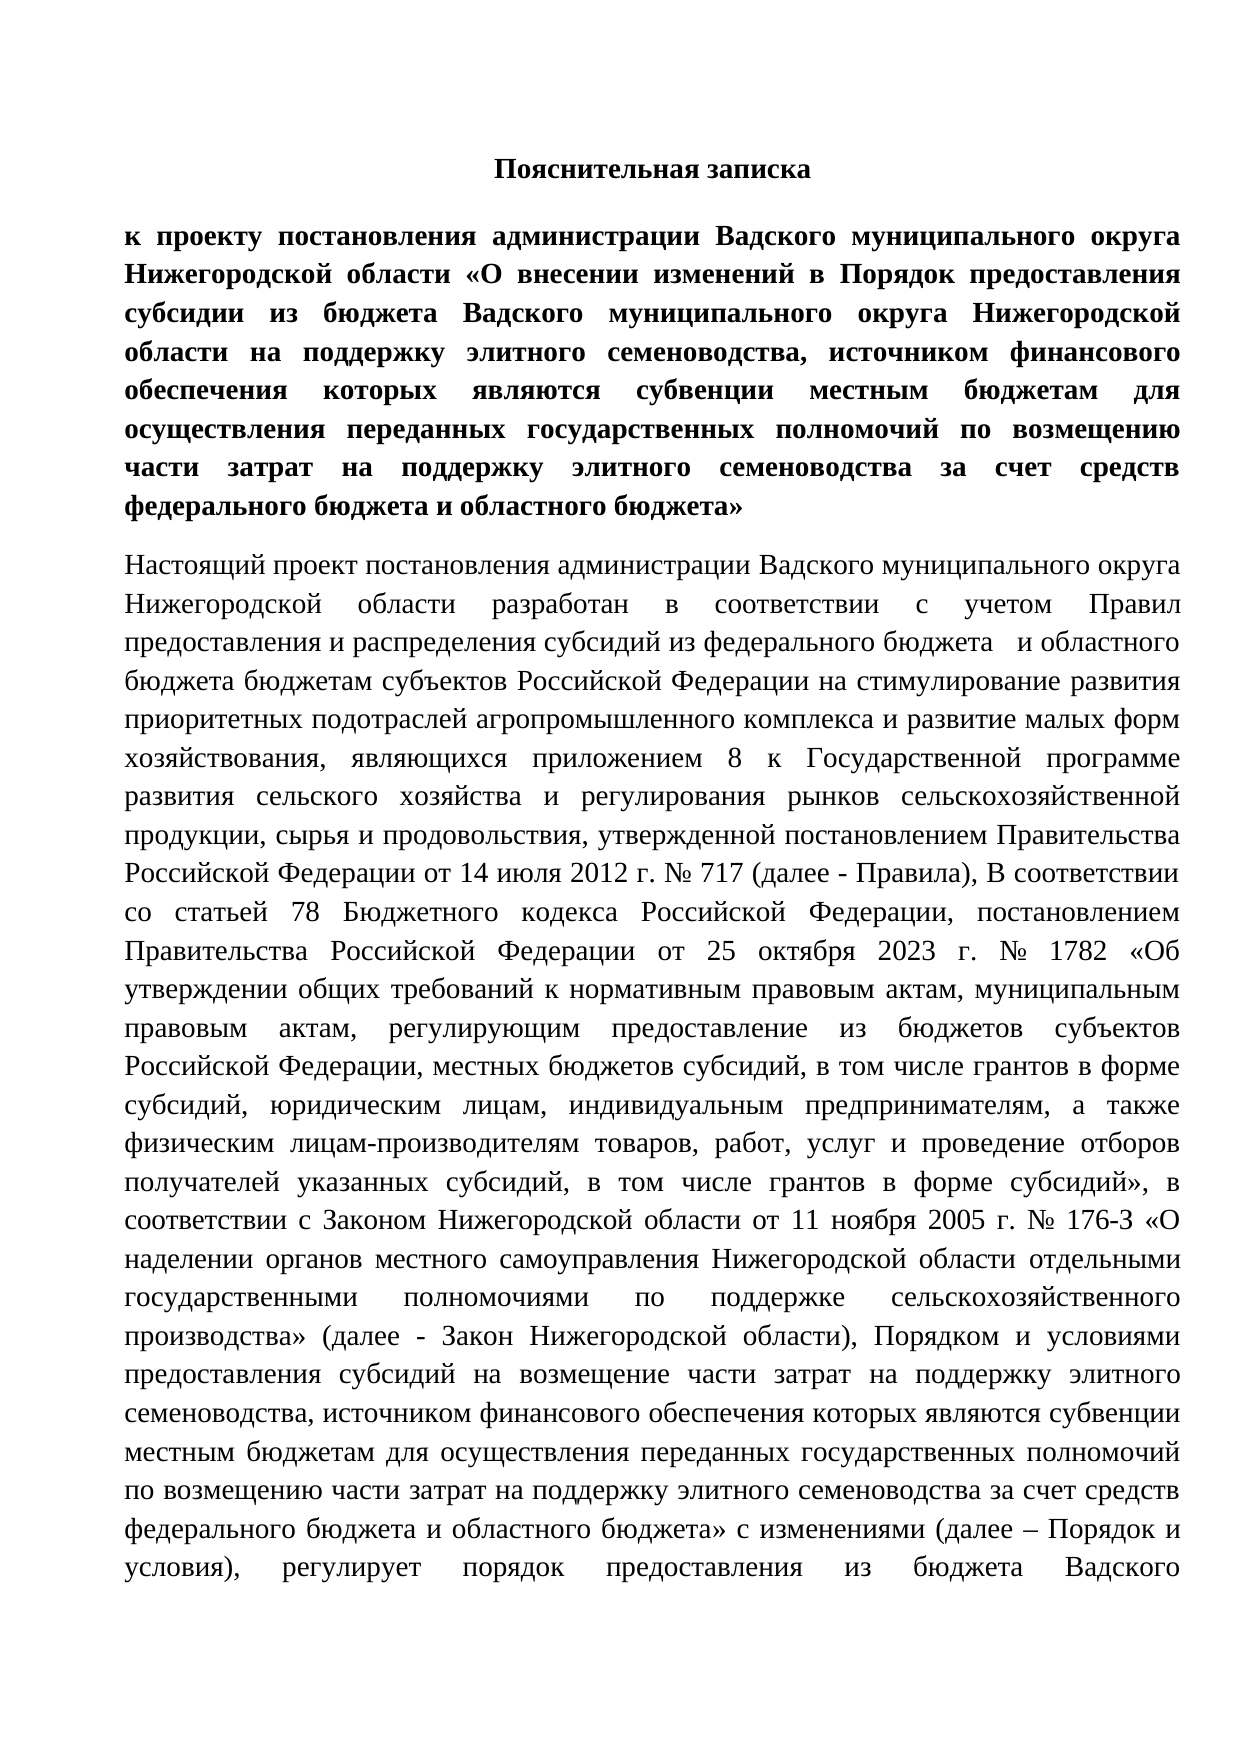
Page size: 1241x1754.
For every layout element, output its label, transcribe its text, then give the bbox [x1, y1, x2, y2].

text Пояснительная записка [124, 151, 1181, 184]
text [124, 547, 1181, 1583]
text к проекту постановления администрации Вадского муниципального округа Нижегородской области «О внесении изменений в Порядок предоставления субсидии из бюджета Вадского муниципального округа Нижегородской области на поддержку элитного семеноводства, источником финансового обеспечения которых являются субвенции местным бюджетам для осуществления переданных государственных полномочий по возмещению части затрат на поддержку элитного семеноводства за счет средств федерального бюджета и областного бюджета» [124, 218, 1181, 521]
